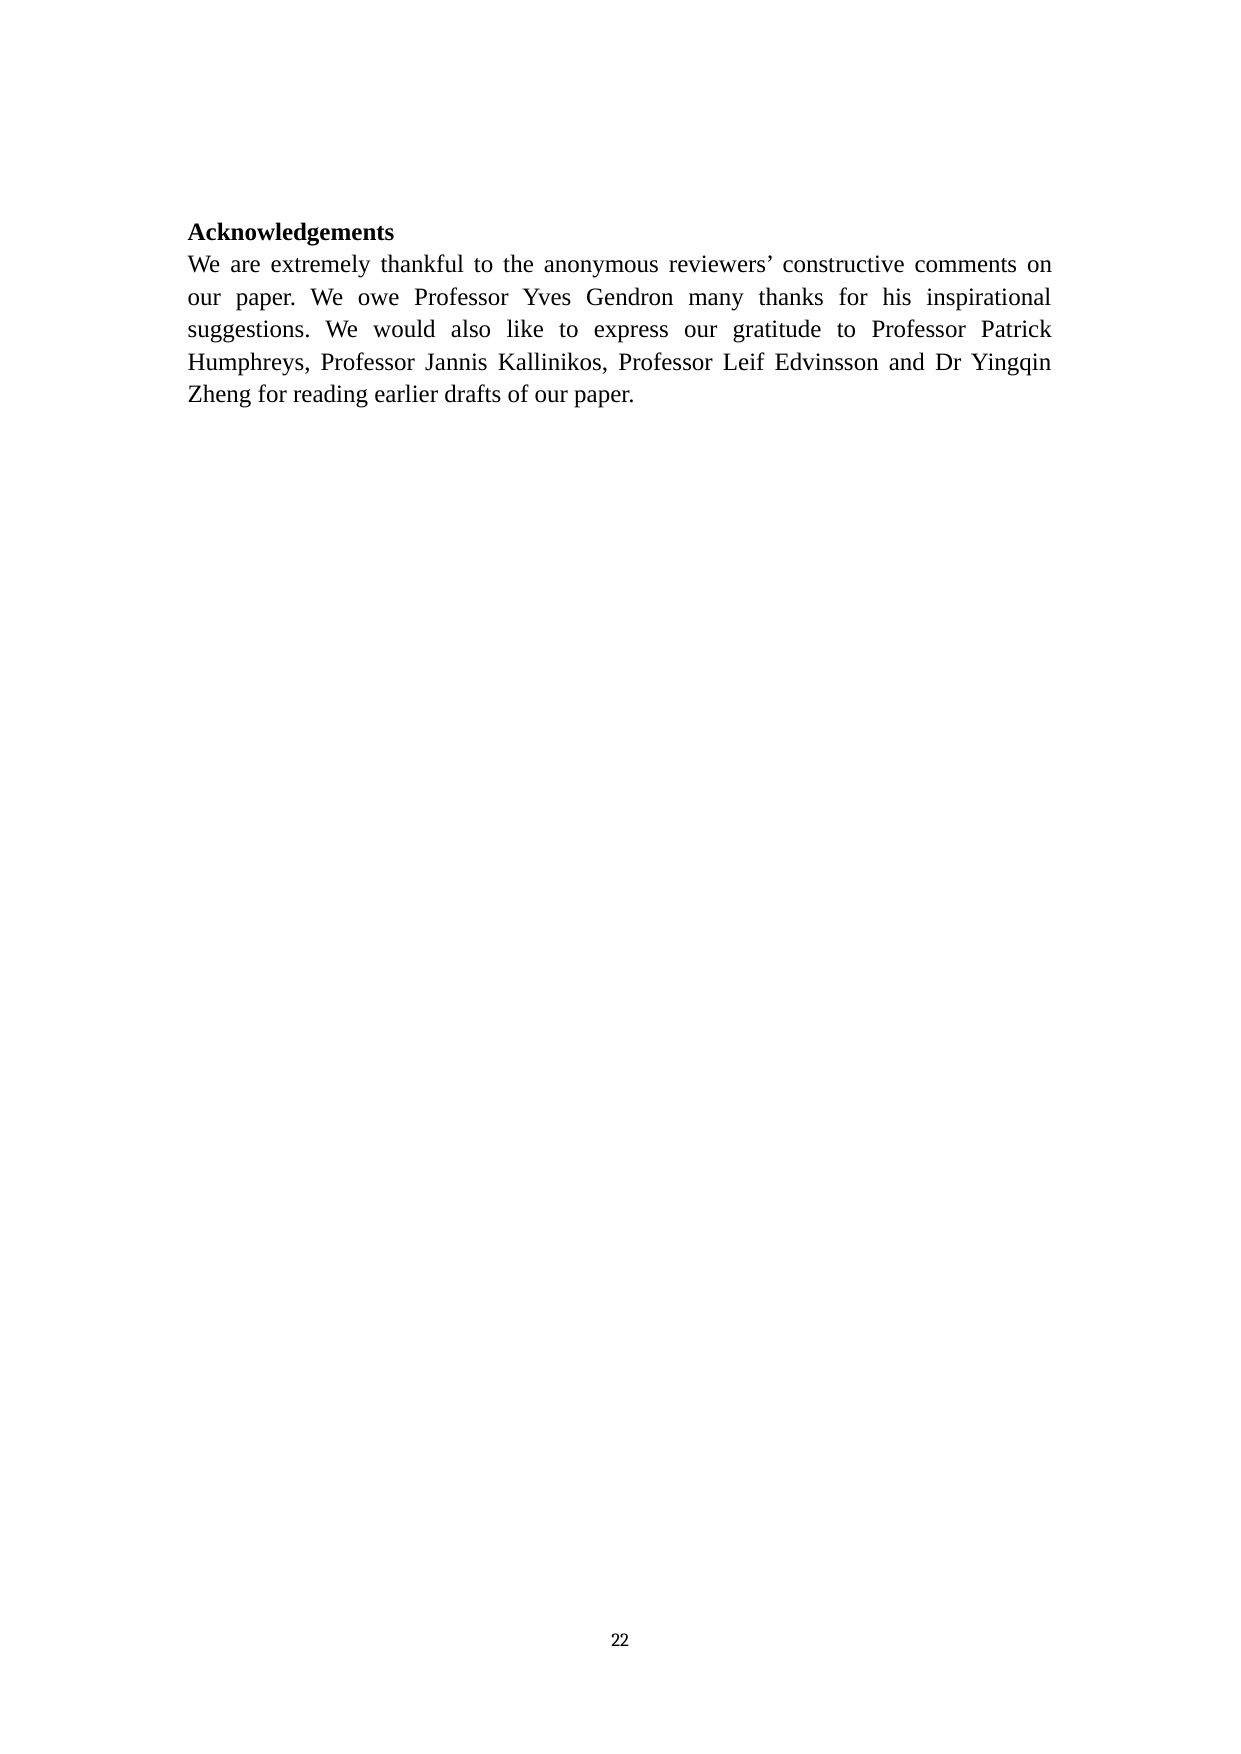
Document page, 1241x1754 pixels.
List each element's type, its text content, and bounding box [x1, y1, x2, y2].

text We are extremely thankful to the anonymous reviewers’ constructive comments on our paper. We owe Professor Yves Gendron many thanks for his inspirational suggestions. We would also like to express our gratitude to Professor Patrick Humphreys, Professor Jannis Kallinikos, Professor Leif Edvinsson and Dr Yingqin Zheng for reading earlier drafts of our paper. [187, 247, 1053, 410]
text Acknowledgements [187, 215, 1053, 247]
